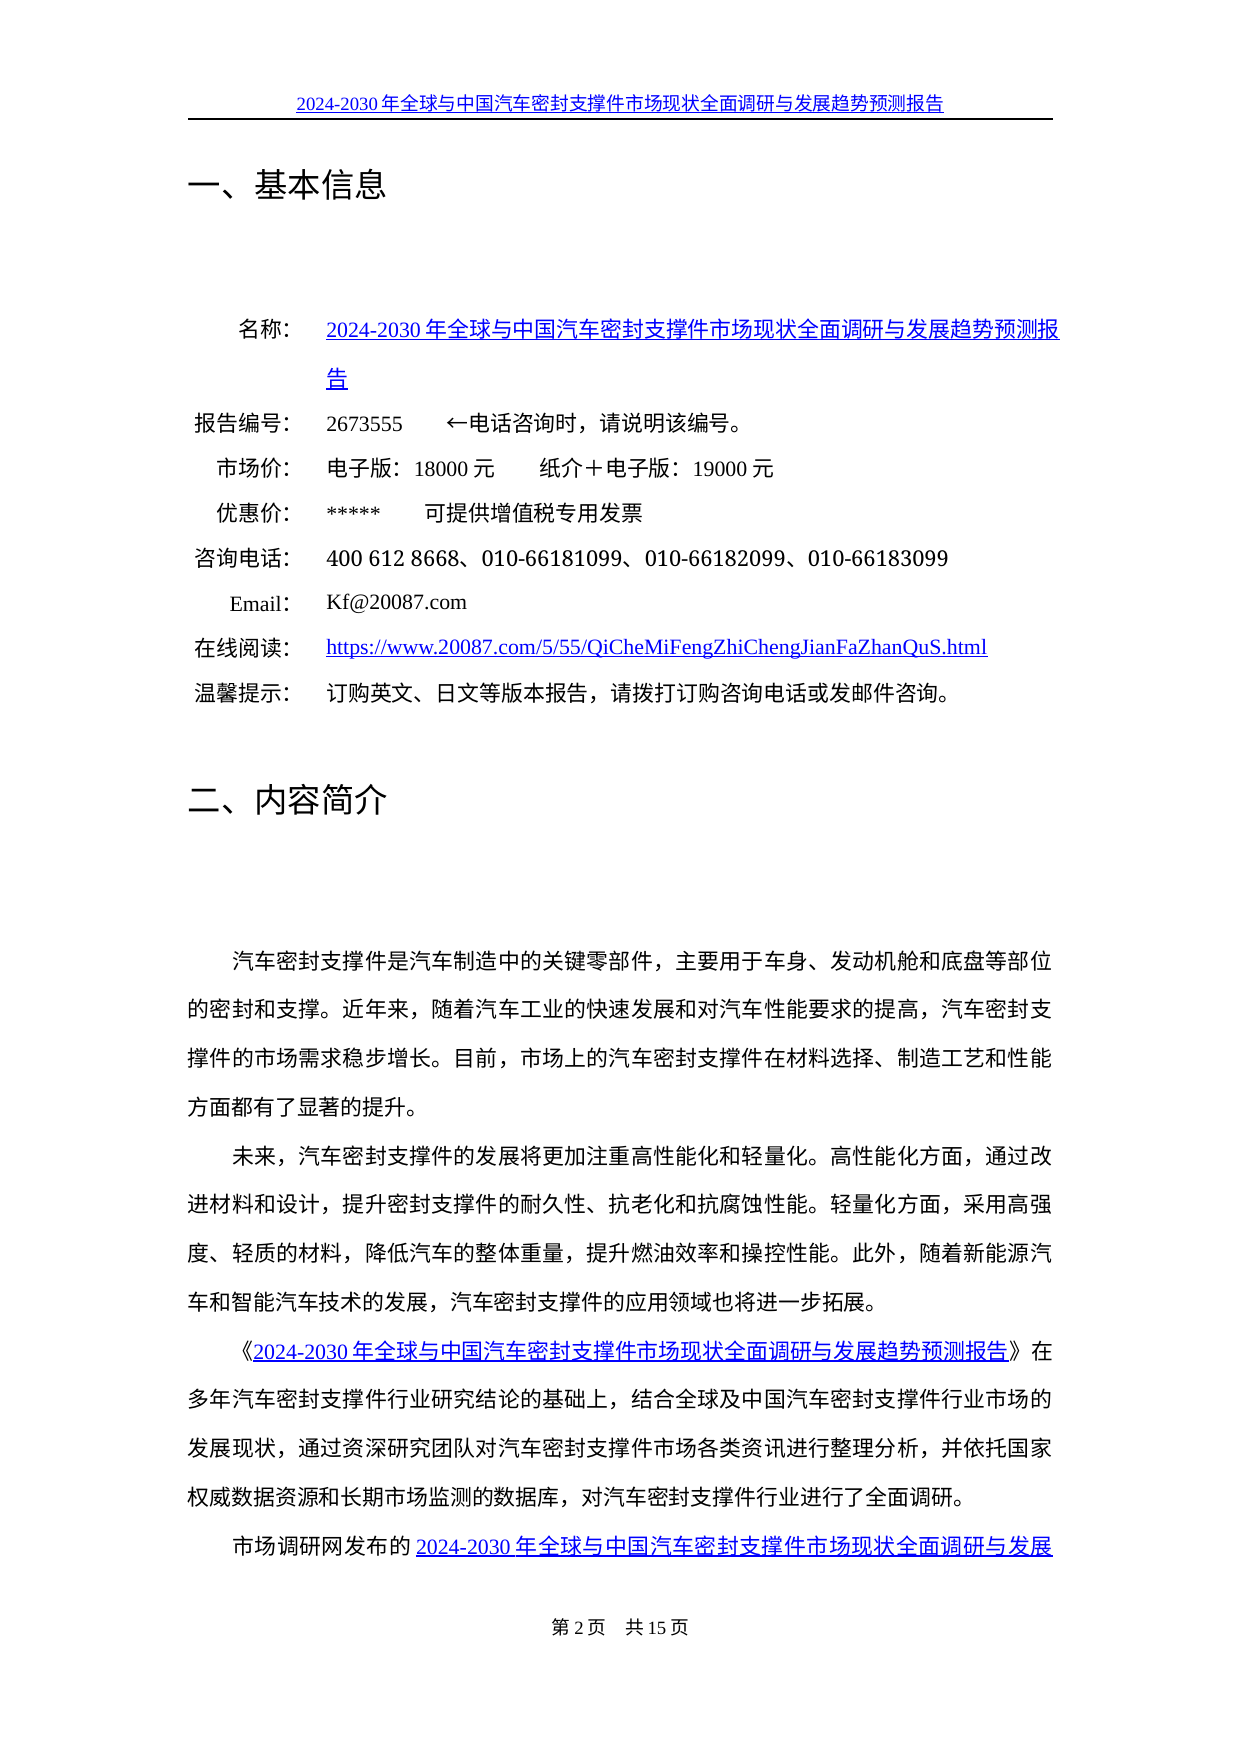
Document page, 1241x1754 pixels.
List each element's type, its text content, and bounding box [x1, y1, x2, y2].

table_cell 2673555 ←电话咨询时，请说明该编号。 [315, 405, 1073, 450]
title 一、基本信息 [187, 150, 1053, 215]
table_header 2024-2030年全球与中国汽车密封支撑件市场现状全面调研与发展趋势预测报告 [315, 312, 1073, 405]
table_cell 优惠价： [167, 495, 315, 540]
table_cell 400 612 8668、010-66181099、010-66182099、010-66183099 [315, 540, 1073, 585]
table_header 名称： [167, 312, 315, 405]
title 二、内容简介 [187, 766, 1053, 831]
table_cell 温馨提示： [167, 675, 315, 720]
table_cell Email： [167, 585, 315, 630]
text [187, 943, 1053, 1561]
table_cell ***** 可提供增值税专用发票 [315, 495, 1073, 540]
table_cell 订购英文、日文等版本报告，请拨打订购咨询电话或发邮件咨询。 [315, 675, 1073, 720]
table_cell 报告编号： [167, 405, 315, 450]
table_cell [315, 630, 1073, 675]
table_cell 在线阅读： [167, 630, 315, 675]
table_cell 咨询电话： [167, 540, 315, 585]
table_cell 电子版：18000 元 纸介＋电子版：19000 元 [315, 450, 1073, 495]
table_cell Kf@20087.com [315, 585, 1073, 630]
table_cell 市场价： [167, 450, 315, 495]
